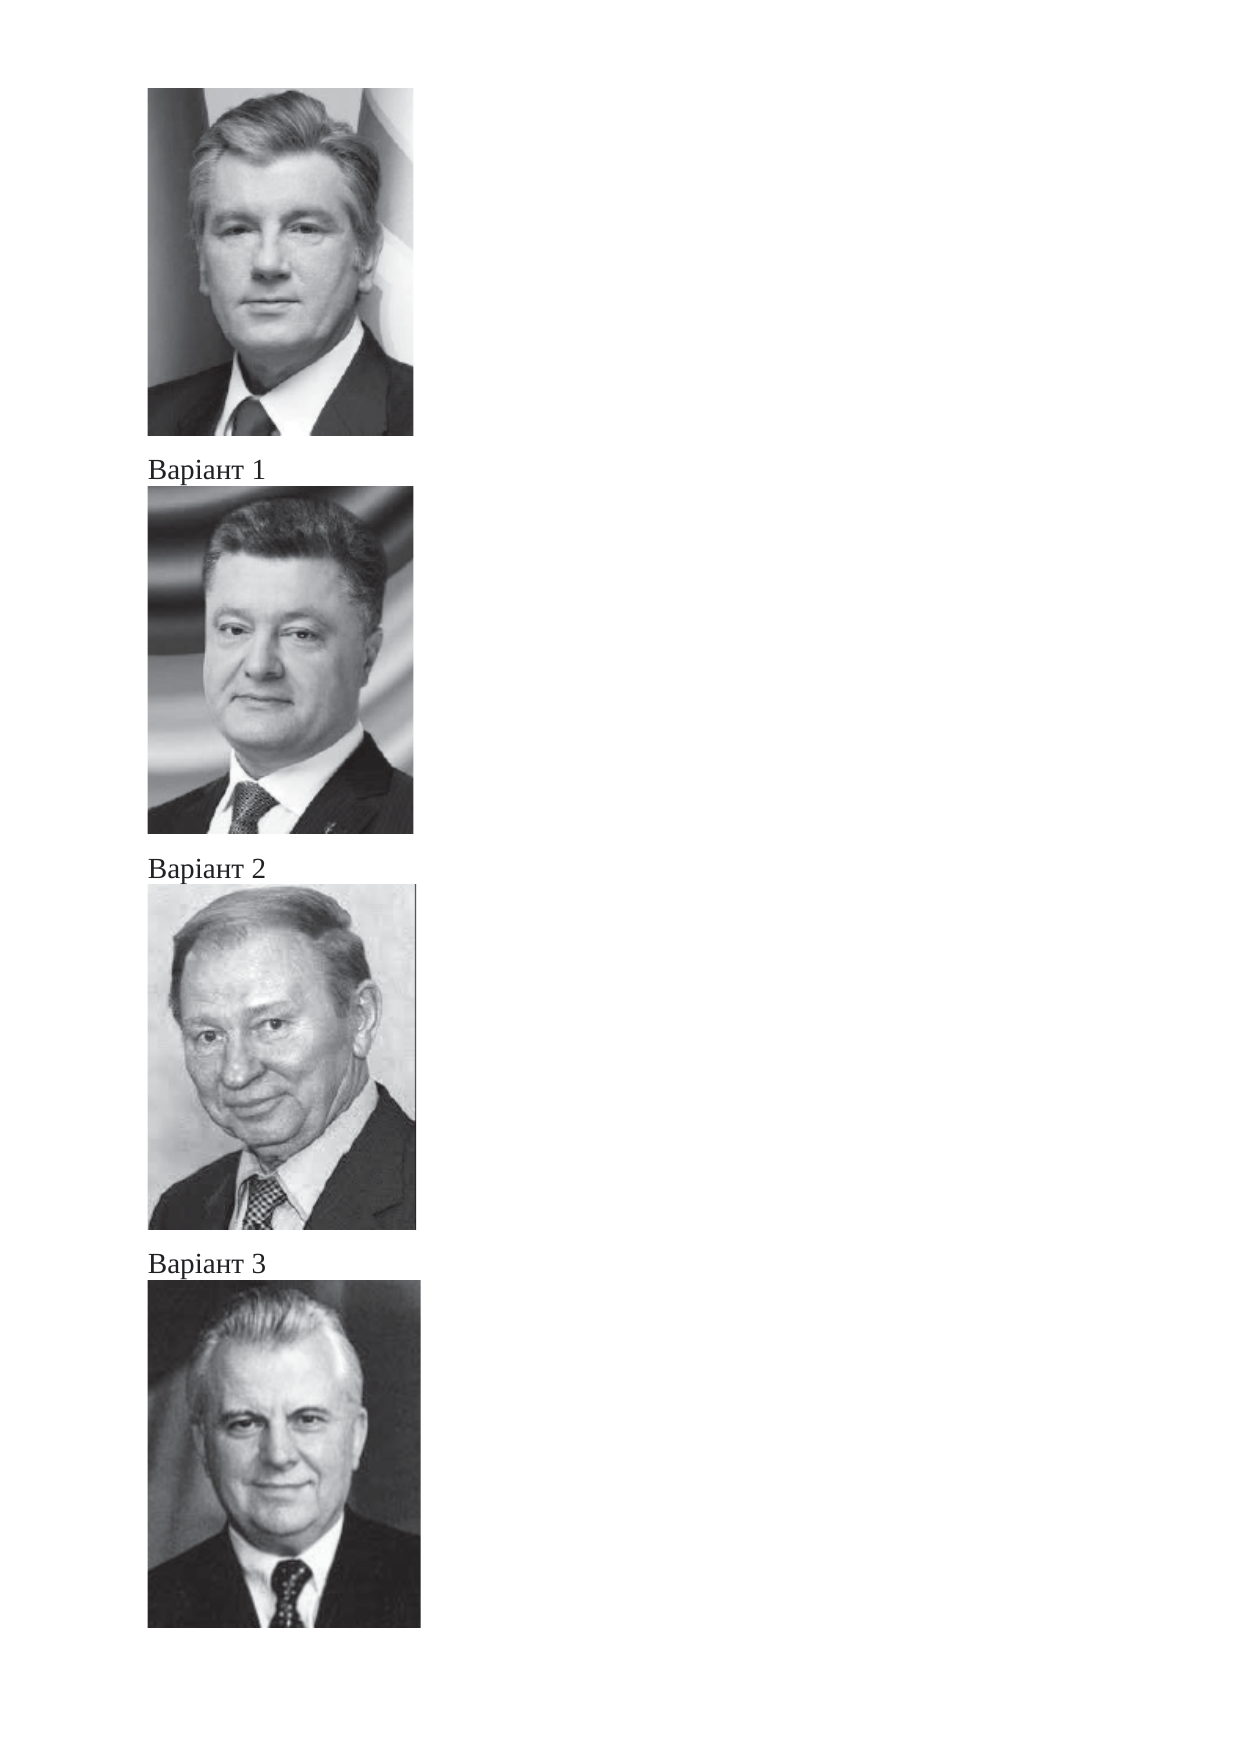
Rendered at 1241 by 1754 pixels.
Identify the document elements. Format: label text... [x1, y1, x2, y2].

picture [147, 884, 417, 1230]
picture [147, 1280, 421, 1628]
text Варіант 3 [148, 1246, 1152, 1280]
text Варіант 1 [148, 452, 1152, 486]
picture [147, 88, 414, 436]
picture [147, 486, 414, 834]
text Варіант 2 [148, 851, 1152, 884]
